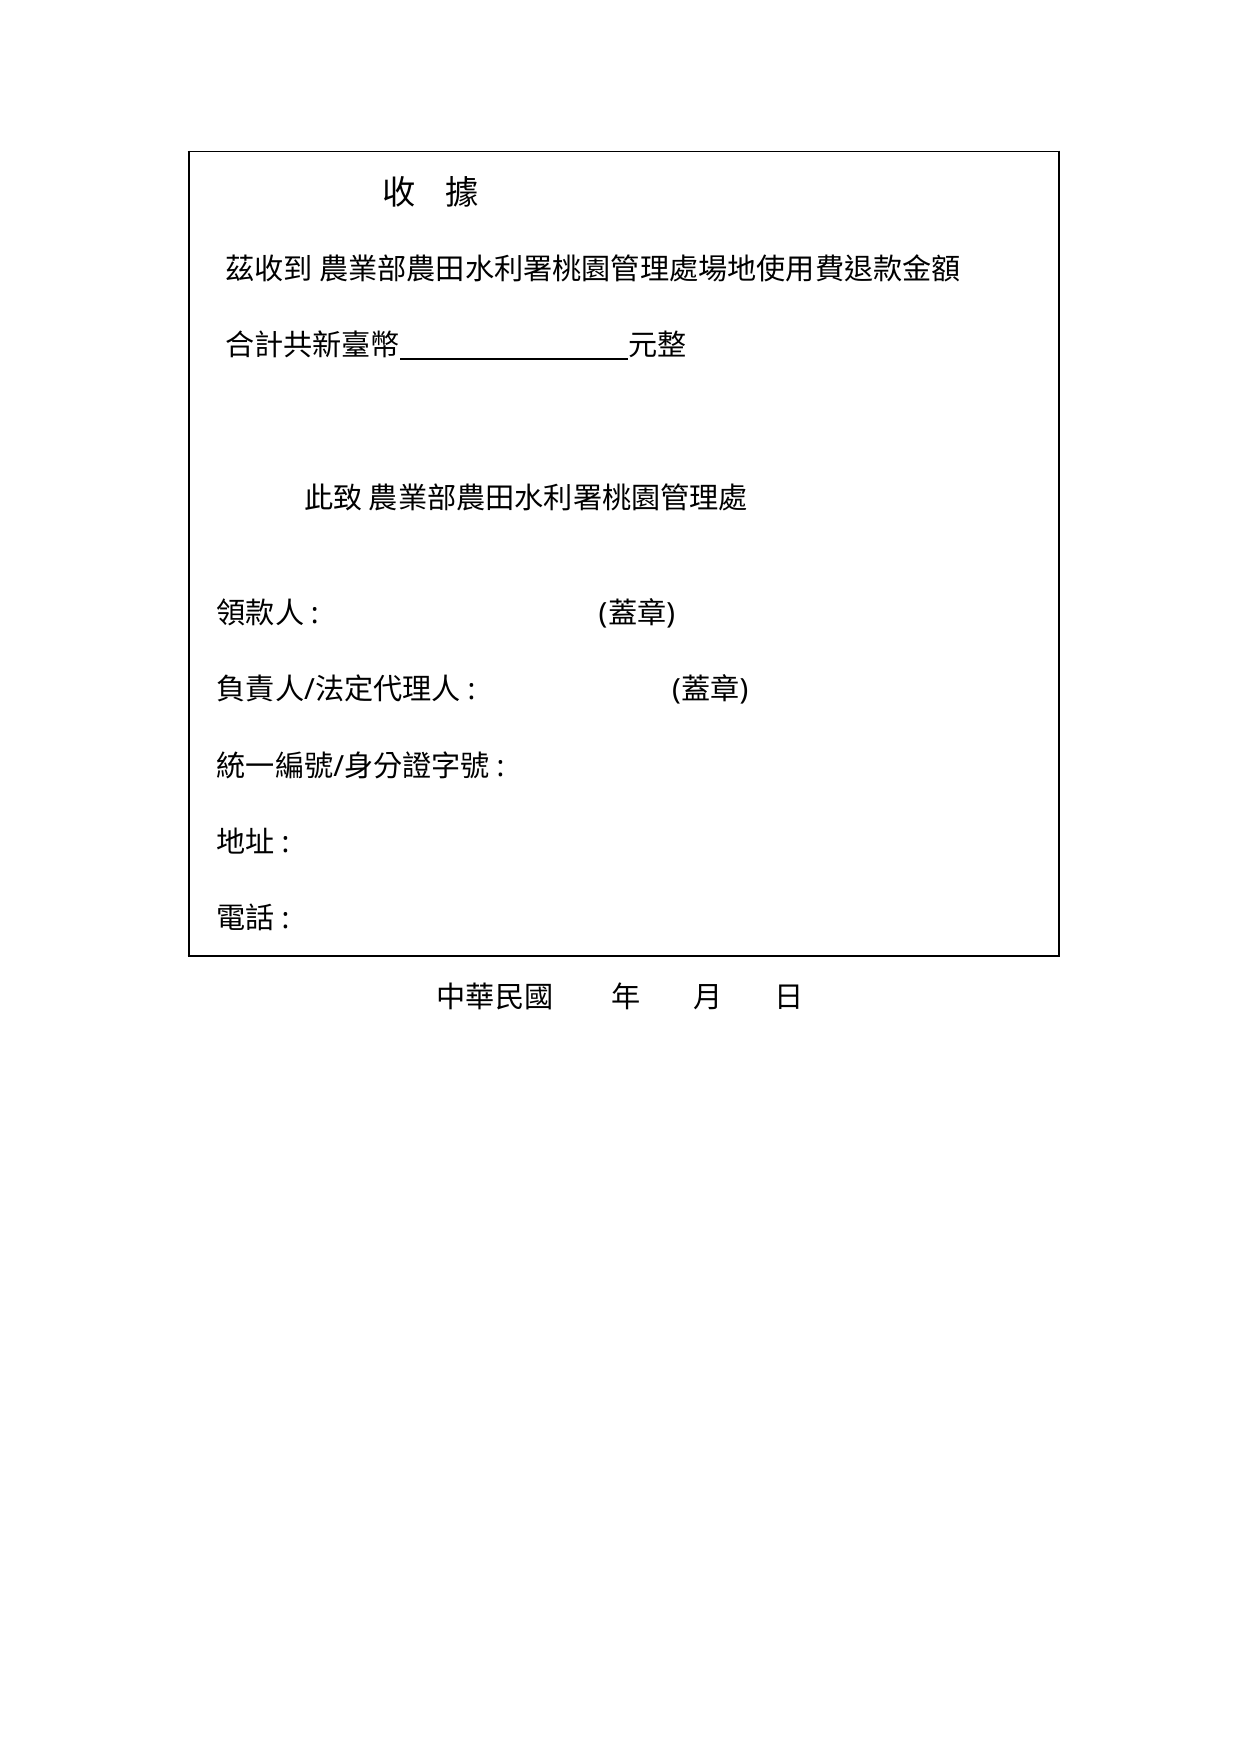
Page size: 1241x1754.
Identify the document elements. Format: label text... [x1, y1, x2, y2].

text 中華民國 年 月 日 [187, 957, 1053, 1033]
table_cell 收 據 茲收到 農業部農田水利署桃園管理處場地使用費退款金額 合計共新臺幣 元整 此致 農業部農田水利署桃園管理處 領款人 : (蓋章) 負責人/法定代理人 : (蓋章) 統一編號/身分證字號 : 地址 : 電話 : [190, 152, 1058, 954]
